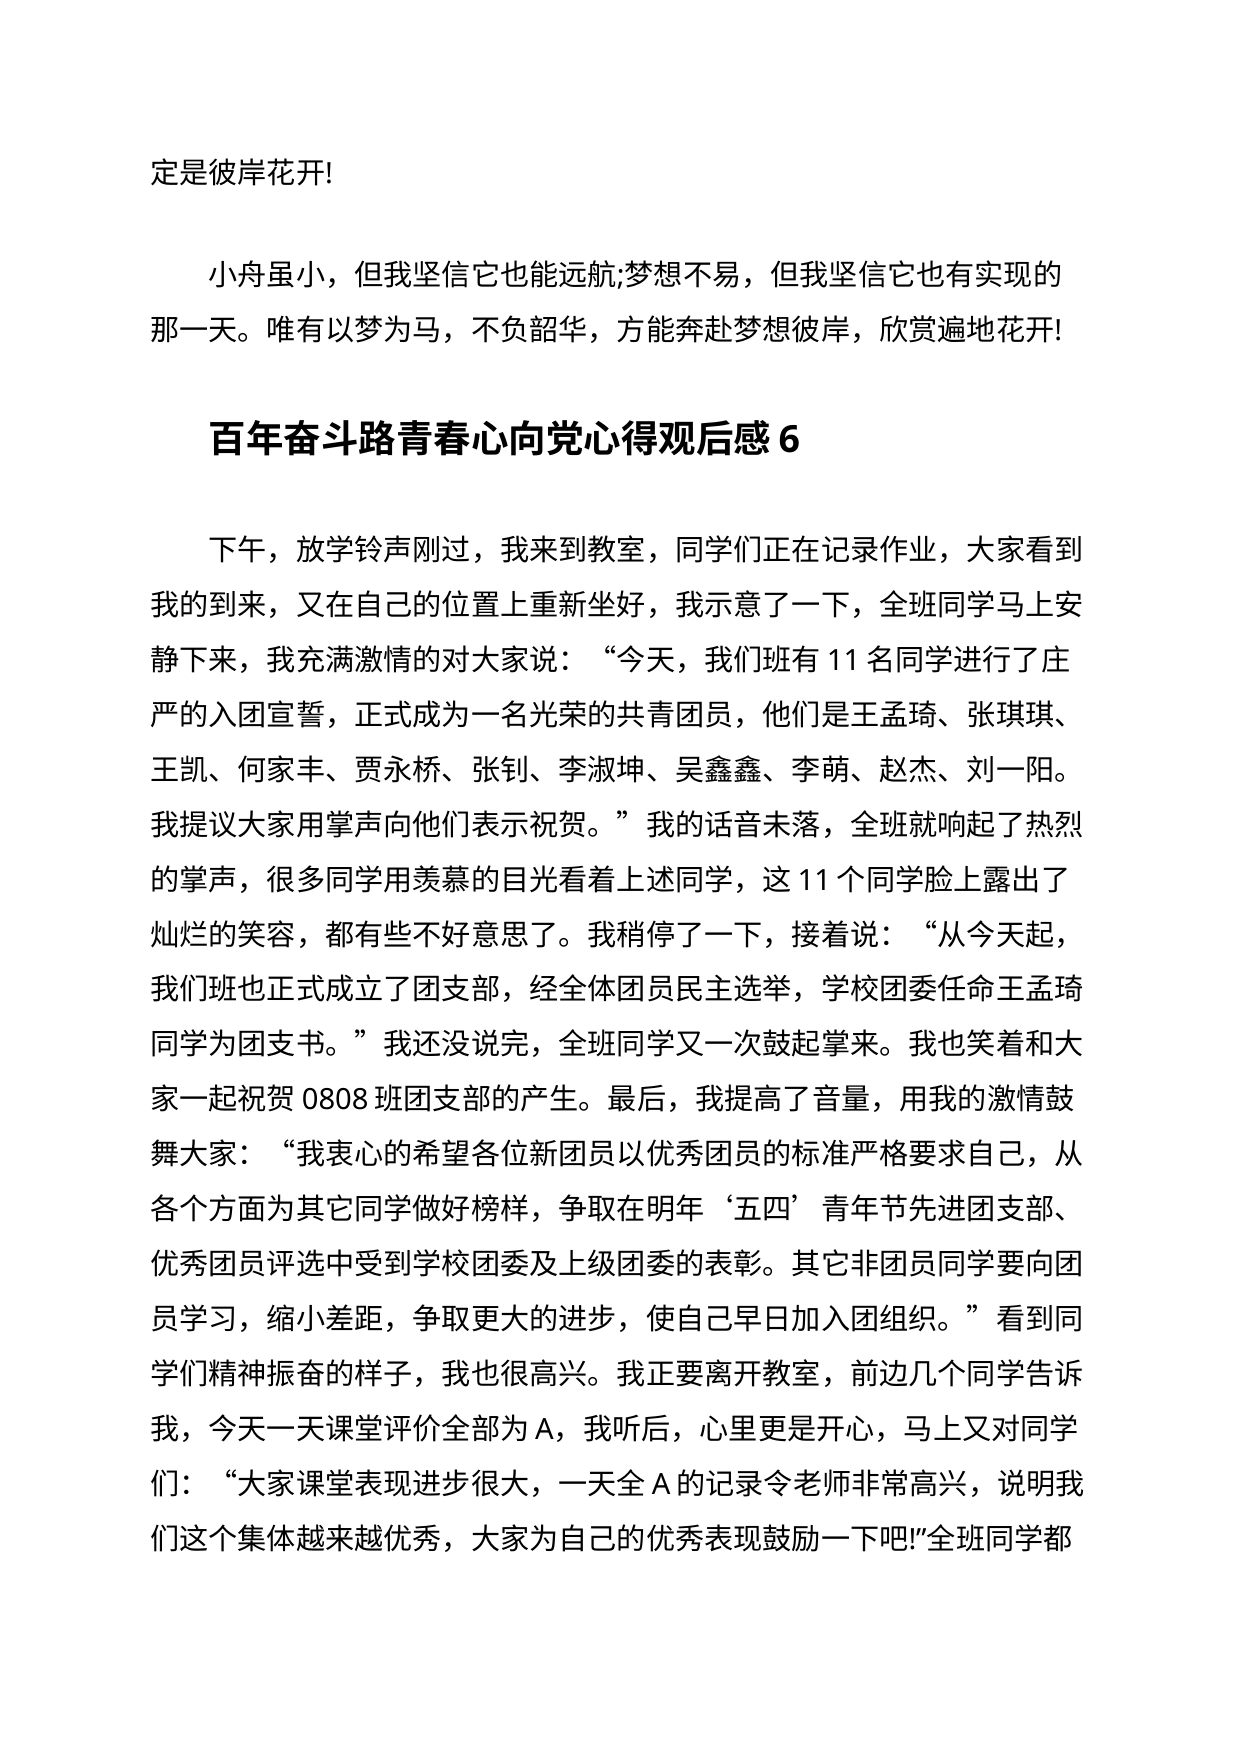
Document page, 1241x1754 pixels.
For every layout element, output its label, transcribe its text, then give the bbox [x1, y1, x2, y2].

text 百年奋斗路青春心向党心得观后感6 [150, 409, 1090, 463]
text 小舟虽小，但我坚信它也能远航;梦想不易，但我坚信它也有实现的那一天。唯有以梦为马，不负韶华，方能奔赴梦想彼岸，欣赏遍地花开! [150, 252, 1090, 349]
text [150, 150, 1090, 192]
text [150, 527, 1090, 1558]
